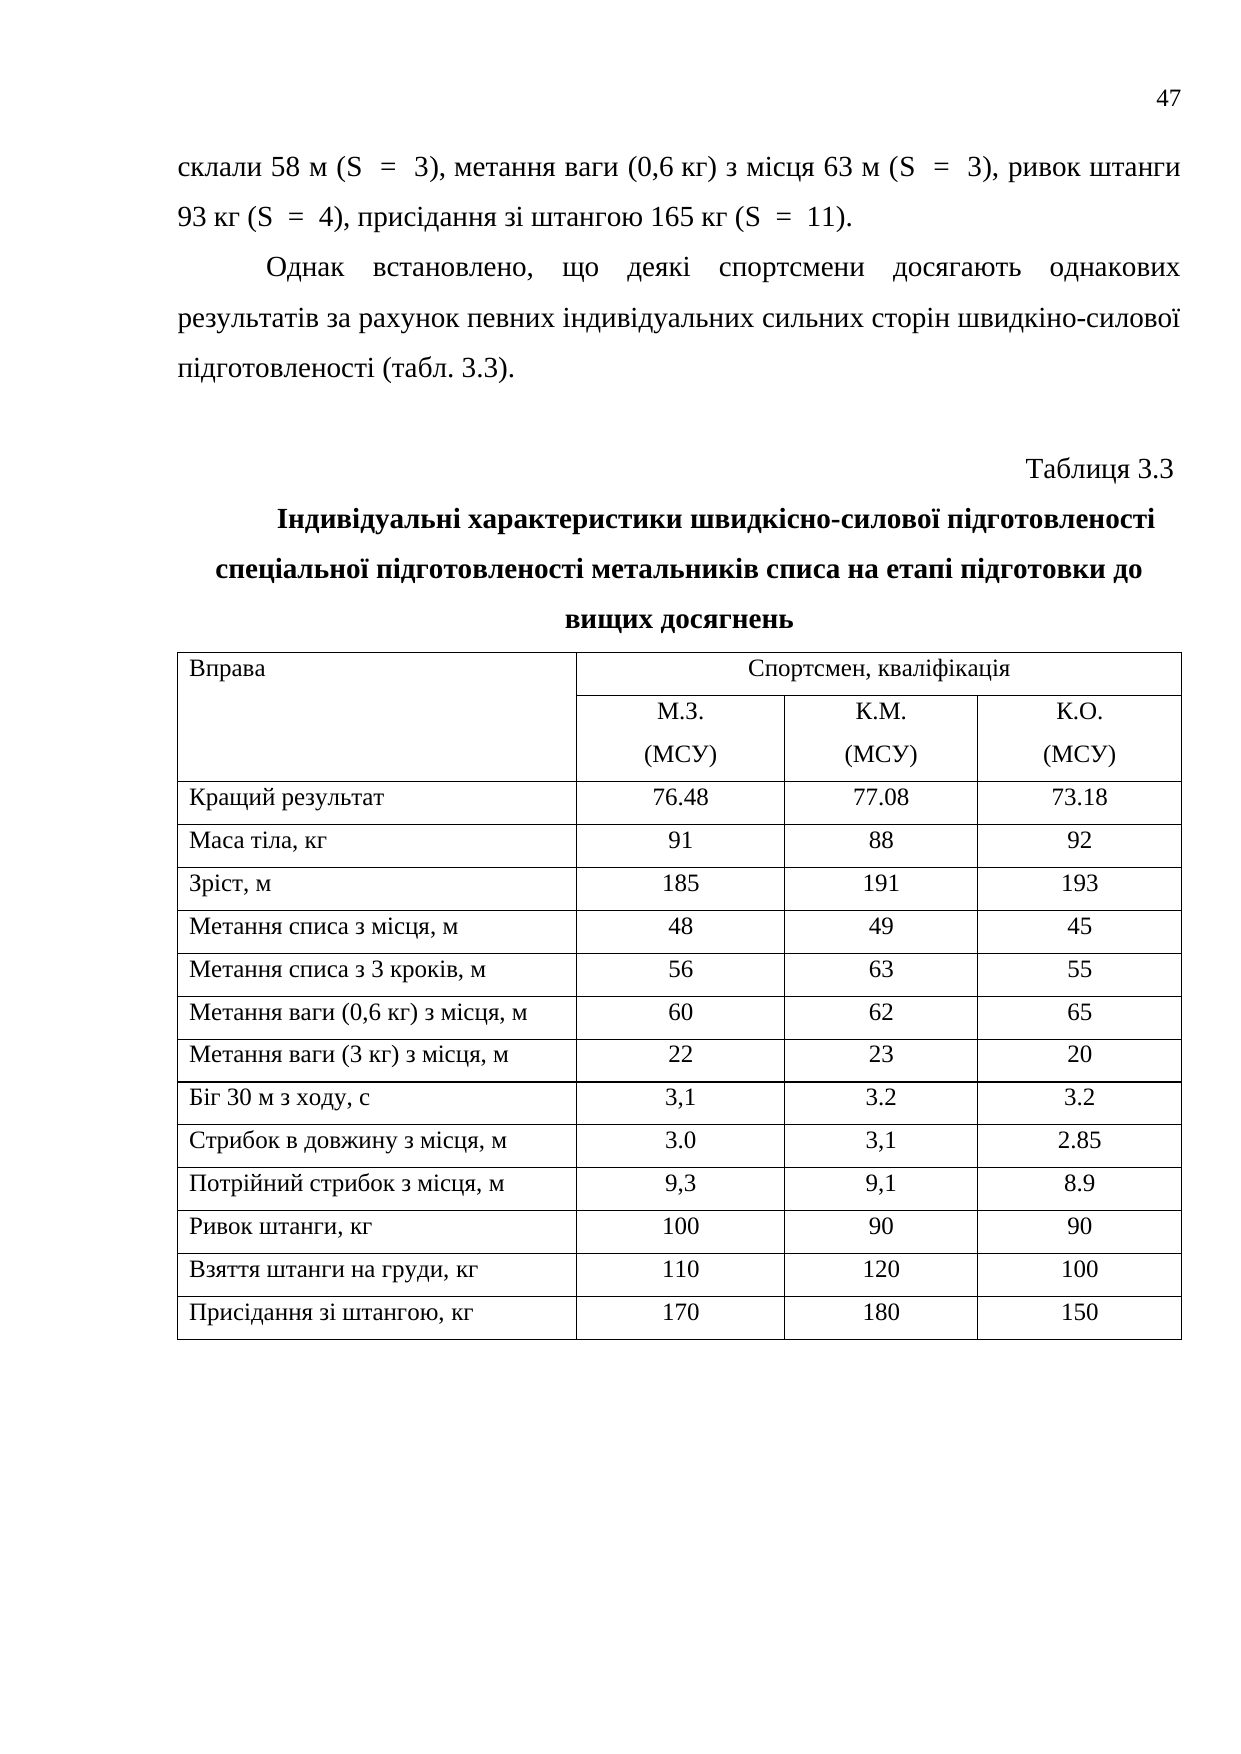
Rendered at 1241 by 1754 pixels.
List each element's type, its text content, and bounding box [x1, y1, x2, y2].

table_cell Маса тіла, кг [178, 825, 576, 867]
table_cell 100 [577, 1211, 784, 1253]
table_cell Метання ваги (0,6 кг) з місця, м [178, 997, 576, 1038]
table_cell К.М. (МСУ) [785, 696, 977, 781]
table_cell Зріст, м [178, 868, 576, 910]
table_cell К.О. (МСУ) [978, 696, 1181, 781]
table_cell 3,1 [785, 1125, 977, 1167]
table_cell Присідання зі штангою, кг [178, 1297, 576, 1339]
table_cell 9,3 [577, 1168, 784, 1210]
table_cell 20 [978, 1040, 1181, 1081]
table_cell 120 [785, 1254, 977, 1296]
table_cell 100 [978, 1254, 1181, 1296]
table_cell 3.0 [577, 1125, 784, 1167]
table_cell 90 [785, 1211, 977, 1253]
table_header Вправа [178, 653, 576, 781]
table_cell 49 [785, 911, 977, 953]
table_cell 193 [978, 868, 1181, 910]
table_cell 9,1 [785, 1168, 977, 1210]
table_cell 23 [785, 1040, 977, 1081]
text Індивідуальні характеристики швидкісно-силової підготовленості спеціальної підготовленості метальників списа на етапі підготовки до вищих досягнень [177, 501, 1181, 635]
table_cell Ривок штанги, кг [178, 1211, 576, 1253]
table_cell 45 [978, 911, 1181, 953]
table_cell 62 [785, 997, 977, 1038]
table_cell 191 [785, 868, 977, 910]
table_cell 88 [785, 825, 977, 867]
table_cell 150 [978, 1297, 1181, 1339]
table_cell 170 [577, 1297, 784, 1339]
table_cell 2.85 [978, 1125, 1181, 1167]
table_cell 180 [785, 1297, 977, 1339]
table_cell 110 [577, 1254, 784, 1296]
table_cell 56 [577, 954, 784, 996]
table_cell 92 [978, 825, 1181, 867]
table_cell 65 [978, 997, 1181, 1038]
table_cell Потрійний стрибок з місця, м [178, 1168, 576, 1210]
table_cell 73.18 [978, 782, 1181, 824]
table_cell 91 [577, 825, 784, 867]
table_cell 76.48 [577, 782, 784, 824]
table_cell 48 [577, 911, 784, 953]
table_cell М.З. (МСУ) [577, 696, 784, 781]
table_cell 55 [978, 954, 1181, 996]
table_cell Кращий результат [178, 782, 576, 824]
table_cell 3.2 [785, 1083, 977, 1124]
table_cell 77.08 [785, 782, 977, 824]
table_cell 185 [577, 868, 784, 910]
table_cell 22 [577, 1040, 784, 1081]
table_cell Метання списа з 3 кроків, м [178, 954, 576, 996]
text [177, 149, 1181, 233]
table_cell Метання ваги (3 кг) з місця, м [178, 1040, 576, 1081]
table_cell Стрибок в довжину з місця, м [178, 1125, 576, 1167]
table_cell 90 [978, 1211, 1181, 1253]
table_cell Метання списа з місця, м [178, 911, 576, 953]
table_header Спортсмен, кваліфікація [577, 653, 1181, 695]
table_cell 63 [785, 954, 977, 996]
table_cell Біг 30 м з ходу, с [178, 1083, 576, 1124]
table_cell 60 [577, 997, 784, 1038]
text Однак встановлено, що деякі спортсмени досягають однакових результатів за рахунок певних індивідуальних сильних сторін швидкіно-силової підготовленості (табл. 3.3). [177, 249, 1181, 384]
table_cell 3.2 [978, 1083, 1181, 1124]
text Таблиця 3.3 [251, 451, 1181, 484]
table_cell 8.9 [978, 1168, 1181, 1210]
table_cell 3,1 [577, 1083, 784, 1124]
table_cell Взяття штанги на груди, кг [178, 1254, 576, 1296]
